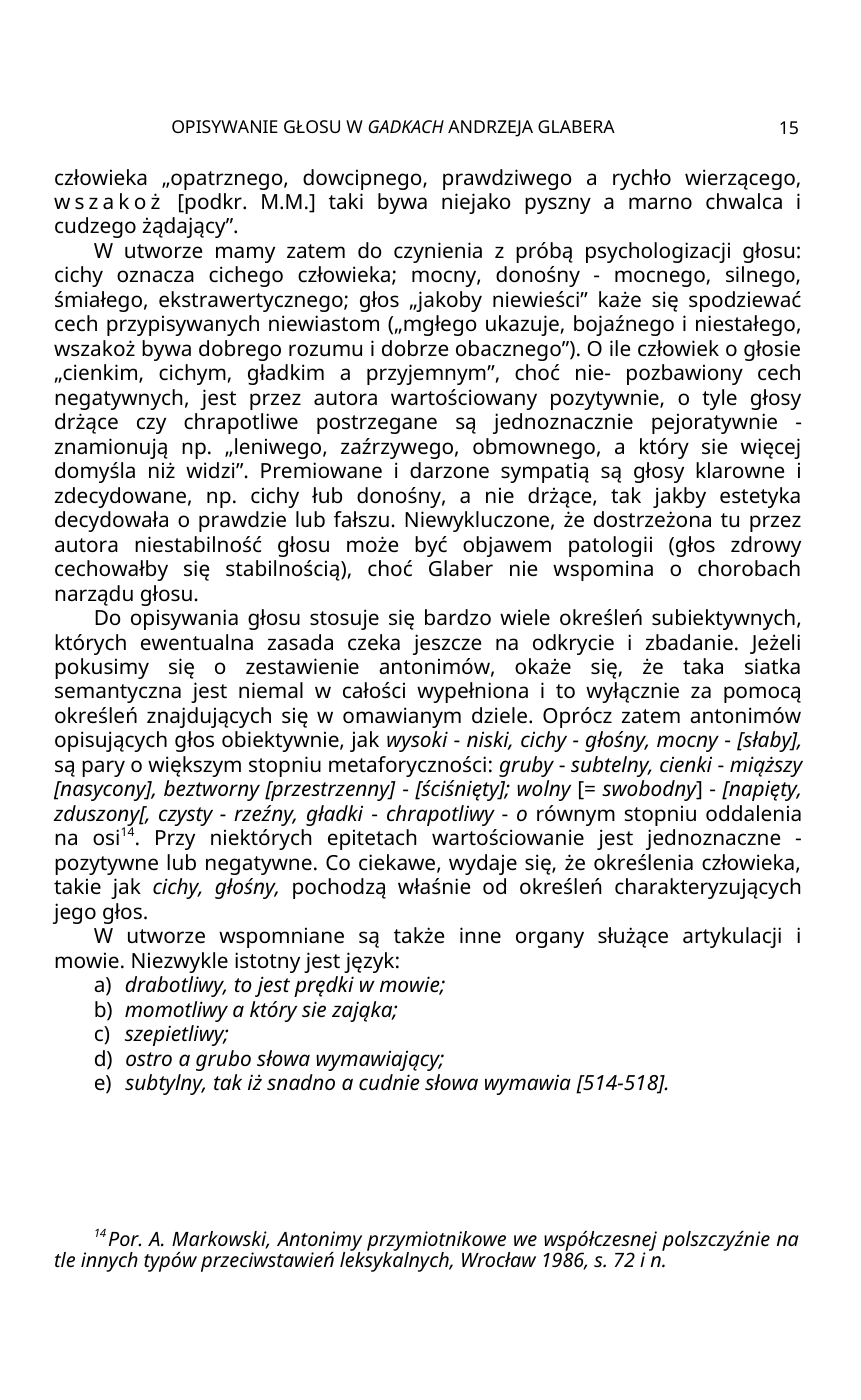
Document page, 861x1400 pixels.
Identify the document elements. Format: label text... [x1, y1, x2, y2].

list ostro a grubo słowa wymawiający; [54, 1047, 802, 1071]
list momotliwy a który sie zająka; [54, 998, 802, 1022]
text 14 Por. A. Markowski, Antonimy przymiotnikowe we współczesnej polszczyźnie na tle innych typów przeciwstawień leksykalnych, Wrocław 1986, s. 72 i n. [54, 1231, 799, 1272]
text W utworze mamy zatem do czynienia z próbą psychologizacji głosu: cichy oznacza cichego człowieka; mocny, donośny - mocnego, silnego, śmiałego, ekstrawertycznego; głos „jakoby niewieści” każe się spodziewać cech przypisywanych niewiastom („mgłego ukazuje, bojaźnego i niestałego, wszakoż bywa dobrego rozumu i dobrze obacznego”). O ile człowiek o głosie „cienkim, cichym, gładkim a przyjemnym”, choć nie- pozbawiony cech negatywnych, jest przez autora wartościowany pozytywnie, o tyle głosy drżące czy chrapotliwe postrzegane są jednoznacznie pejoratywnie - znamionują np. „leniwego, zaźrzywego, obmownego, a który sie więcej domyśla niż widzi”. Premiowane i darzone sympatią są głosy klarowne i zdecydowane, np. cichy łub donośny, a nie drżące, tak jakby estetyka decydowała o prawdzie lub fałszu. Niewykluczone, że dostrzeżona tu przez autora niestabilność głosu może być objawem patologii (głos zdrowy cechowałby się stabilnością), choć Glaber nie wspomina o chorobach narządu głosu. [54, 239, 802, 606]
text 15 [778, 120, 799, 138]
list subtylny, tak iż snadno a cudnie słowa wymawia [514-518]. [54, 1071, 802, 1096]
text OPISYWANIE GŁOSU W GADKACH ANDRZEJA GLABERA [171, 120, 615, 137]
list drabotliwy, to jest prędki w mowie; [54, 973, 802, 998]
list szepietliwy; [54, 1022, 802, 1047]
text W utworze wspomniane są także inne organy służące artykulacji i mowie. Niezwykle istotny jest język: [54, 924, 802, 973]
text człowieka „opatrznego, dowcipnego, prawdziwego a rychło wierzącego, wszakoż [podkr. M.M.] taki bywa niejako pyszny a marno chwalca i cudzego żądający”. [54, 165, 802, 239]
text Do opisywania głosu stosuje się bardzo wiele określeń subiektywnych, których ewentualna zasada czeka jeszcze na odkrycie i zbadanie. Jeżeli pokusimy się o zestawienie antonimów, okaże się, że taka siatka semantyczna jest niemal w całości wypełniona i to wyłącznie za pomocą określeń znajdujących się w omawianym dziele. Oprócz zatem antonimów opisujących głos obiektywnie, jak wysoki - niski, cichy - głośny, mocny - [słaby], są pary o większym stopniu metaforyczności: gruby - subtelny, cienki - miąższy [nasycony], beztworny [przestrzenny] - [ściśnięty]; wolny [= swobodny] - [napięty, zduszony[, czysty - rzeźny, gładki - chrapotliwy - o równym stopniu oddalenia na osi14. Przy niektórych epitetach wartościowanie jest jednoznaczne - pozytywne lub negatywne. Co ciekawe, wydaje się, że określenia człowieka, takie jak cichy, głośny, pochodzą właśnie od określeń charakteryzujących jego głos. [54, 606, 802, 924]
